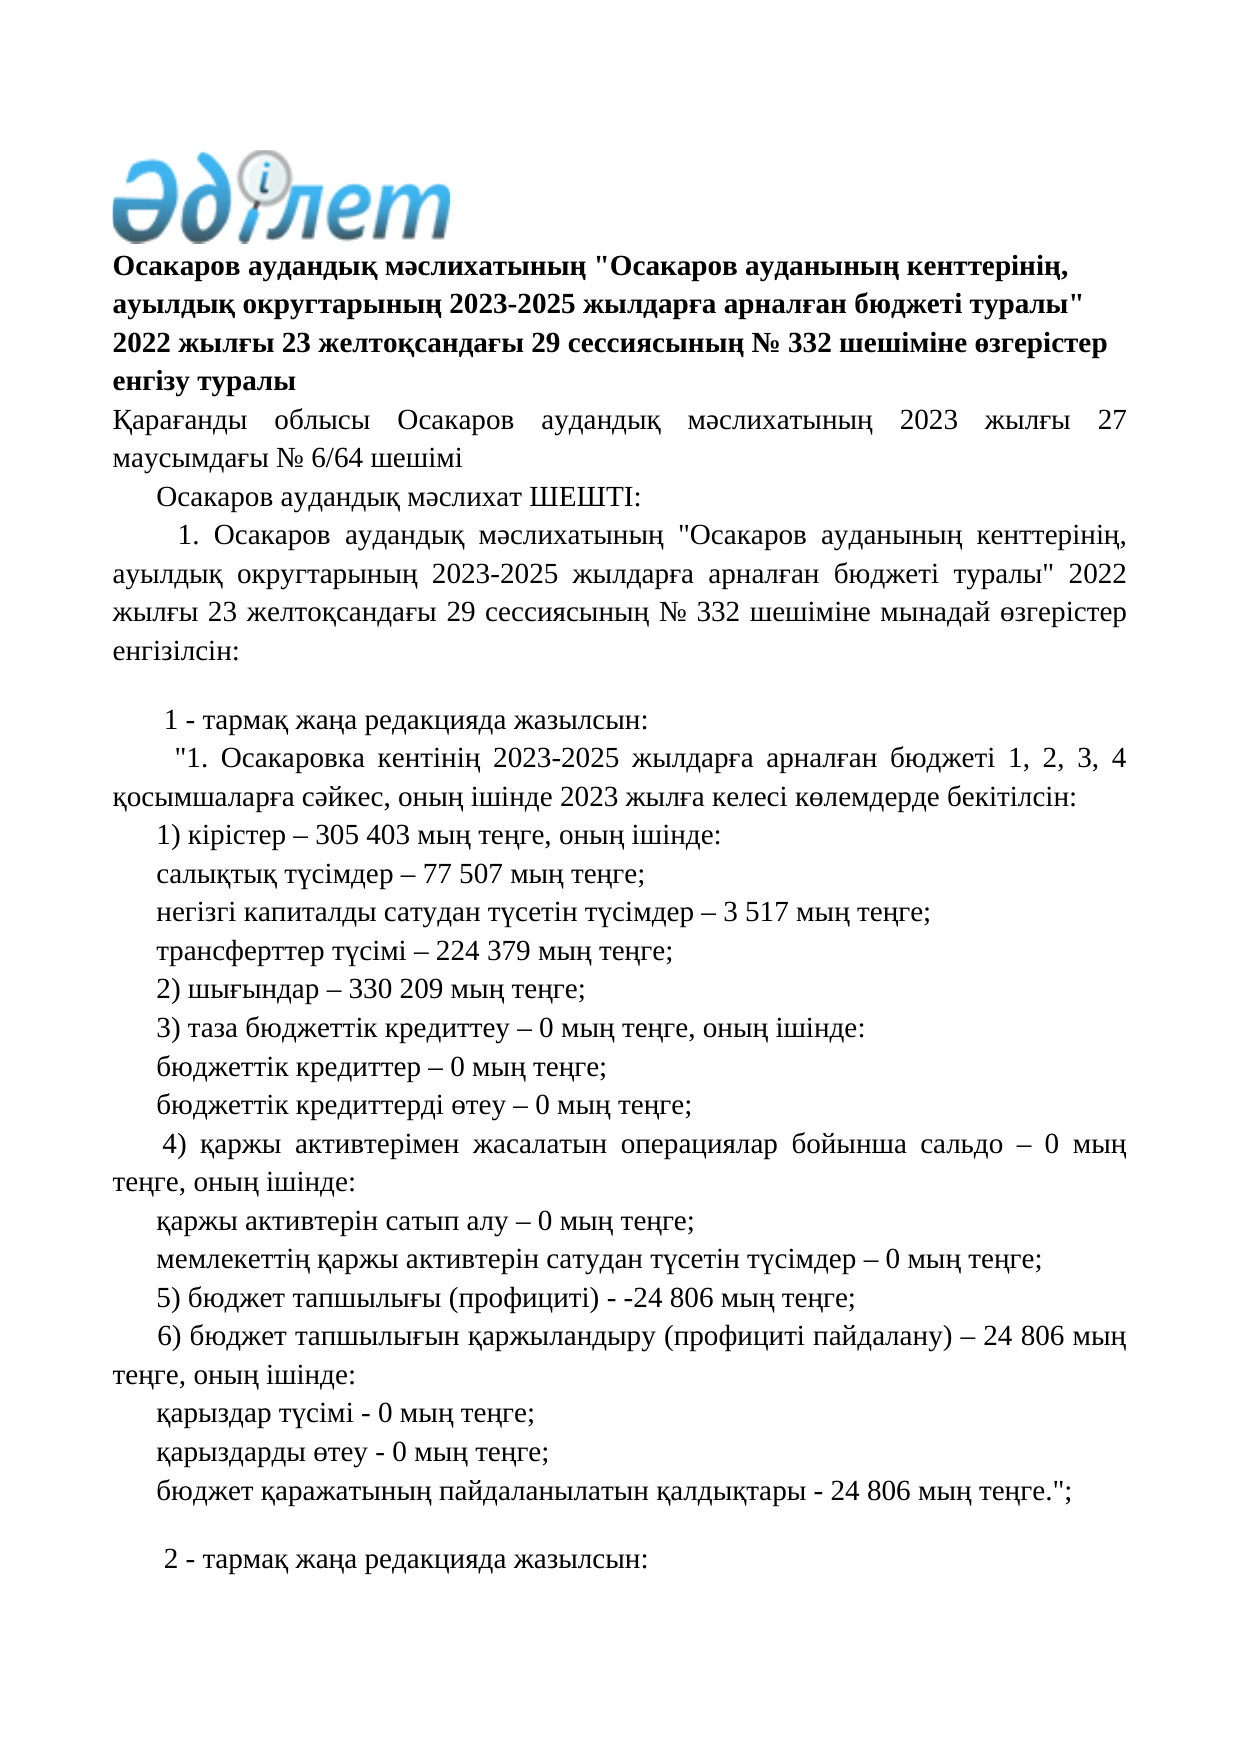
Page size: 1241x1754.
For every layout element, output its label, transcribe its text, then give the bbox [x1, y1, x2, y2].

text қарыздар түсімі - 0 мың теңге; [112, 1396, 1128, 1429]
text 4) қаржы активтерiмен жасалатын операциялар бойынша сальдо – 0 мың теңге, оның iшiнде: [112, 1126, 1128, 1198]
text бюджеттік кредиттер – 0 мың теңге; [112, 1049, 1128, 1082]
text бюджеттік кредиттерді өтеу – 0 мың теңге; [112, 1087, 1128, 1121]
text салықтық түсімдер – 77 507 мың теңге; [112, 856, 1128, 889]
text "1. Осакаровка кентінің 2023-2025 жылдарға арналған бюджеті 1, 2, 3, 4 қосымшаларға сәйкес, оның ішінде 2023 жылға келесі көлемдерде бекітілсін: [112, 740, 1128, 812]
text қарыздарды өтеу - 0 мың теңге; [112, 1434, 1128, 1468]
text 3) таза бюджеттік кредиттеу – 0 мың теңге, оның ішінде: [112, 1010, 1128, 1044]
text Осакаров аудандық мәслихат ШЕШТІ: [112, 479, 1128, 512]
text 1. Осакаров аудандық мәслихатының "Осакаров ауданының кенттерінің, ауылдық округтарының 2023-2025 жылдарға арналған бюджеті туралы" 2022 жылғы 23 желтоқсандағы 29 сессиясының № 332 шешіміне мынадай өзгерістер енгізілсін: [112, 517, 1128, 667]
text трансферттер түсімі – 224 379 мың теңге; [112, 933, 1128, 967]
text 1) кірістер – 305 403 мың теңге, оның ішінде: [112, 817, 1128, 851]
text Осакаров аудандық мәслихатының "Осакаров ауданының кенттерінің, ауылдық округтарының 2023-2025 жылдарға арналған бюджеті туралы" 2022 жылғы 23 желтоқсандағы 29 сессиясының № 332 шешіміне өзгерістер енгізу туралы [112, 248, 1128, 397]
text негізгі капиталды сатудан түсетін түсімдер – 3 517 мың теңге; [112, 894, 1128, 928]
text 1 - тармақ жаңа редакцияда жазылсын: [112, 702, 1128, 735]
text мемлекеттің қаржы активтерін сатудан түсетін түсімдер – 0 мың теңге; [112, 1241, 1128, 1275]
picture [112, 150, 451, 244]
text 6) бюджет тапшылығын қаржыландыру (профициті пайдалану) – 24 806 мың теңге, оның ішінде: [112, 1318, 1128, 1391]
text 5) бюджет тапшылығы (профициті) - -24 806 мың теңге; [112, 1280, 1128, 1313]
text 2) шығындар – 330 209 мың теңге; [112, 972, 1128, 1005]
text 2 - тармақ жаңа редакцияда жазылсын: [112, 1541, 1128, 1575]
text бюджет қаражатының пайдаланылатын қалдықтары - 24 806 мың теңге."; [112, 1473, 1128, 1506]
text Қарағанды облысы Осакаров аудандық мәслихатының 2023 жылғы 27 маусымдағы № 6/64 шешімі [112, 402, 1128, 474]
text қаржы активтерін сатып алу – 0 мың теңге; [112, 1203, 1128, 1236]
